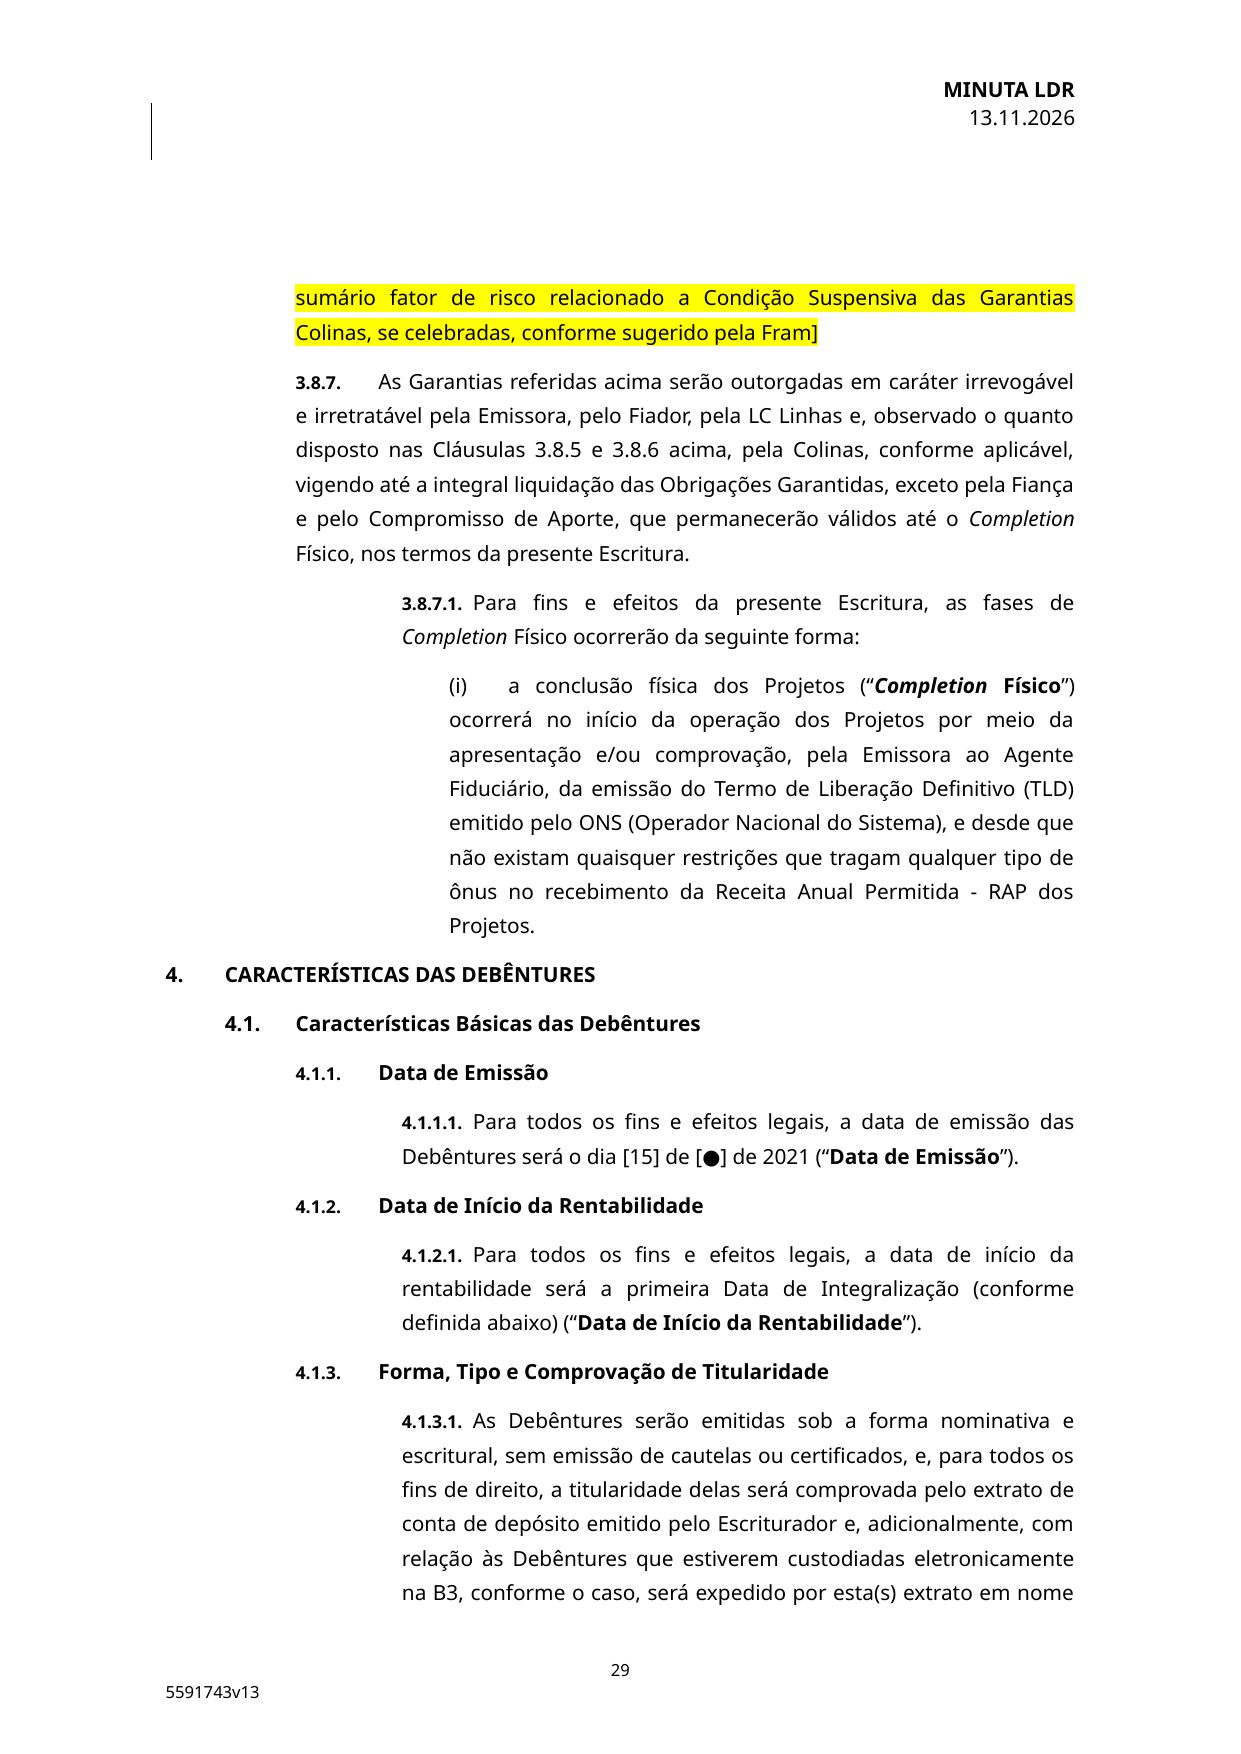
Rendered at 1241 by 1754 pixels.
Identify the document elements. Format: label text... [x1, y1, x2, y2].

list a conclusão física dos Projetos (“Completion Físico”) ocorrerá no início da operação dos Projetos por meio da apresentação e/ou comprovação, pela Emissora ao Agente Fiduciário, da emissão do Termo de Liberação Definitivo (TLD) emitido pelo ONS (Operador Nacional do Sistema), e desde que não existam quaisquer restrições que tragam qualquer tipo de ônus no recebimento da Receita Anual Permitida - RAP dos Projetos. [449, 671, 1075, 940]
text Forma, Tipo e Comprovação de Titularidade [295, 1357, 1075, 1386]
text CARACTERÍSTICAS DAS DEBÊNTURES [165, 961, 1075, 989]
text As Garantias referidas acima serão outorgadas em caráter irrevogável e irretratável pela Emissora, pelo Fiador, pela LC Linhas e, observado o quanto disposto nas Cláusulas 3.8.5 e 3.8.6 acima, pela Colinas, conforme aplicável, vigendo até a integral liquidação das Obrigações Garantidas, exceto pela Fiança e pelo Compromisso de Aporte, que permanecerão válidos até o Completion Físico, nos termos da presente Escritura. [295, 367, 1075, 567]
text Data de Emissão [295, 1058, 1075, 1087]
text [295, 312, 1075, 346]
text Para fins e efeitos da presente Escritura, as fases de Completion Físico ocorrerão da seguinte forma: [402, 588, 1075, 651]
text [402, 1406, 1075, 1607]
text Características Básicas das Debêntures [224, 1009, 1075, 1038]
text Data de Início da Rentabilidade [295, 1191, 1075, 1219]
text Para todos os fins e efeitos legais, a data de início da rentabilidade será a primeira Data de Integralização (conforme definida abaixo) (“Data de Início da Rentabilidade”). [402, 1240, 1075, 1337]
text Para todos os fins e efeitos legais, a data de emissão das Debêntures será o dia [15] de [●] de 2021 (“Data de Emissão”). [402, 1107, 1075, 1170]
